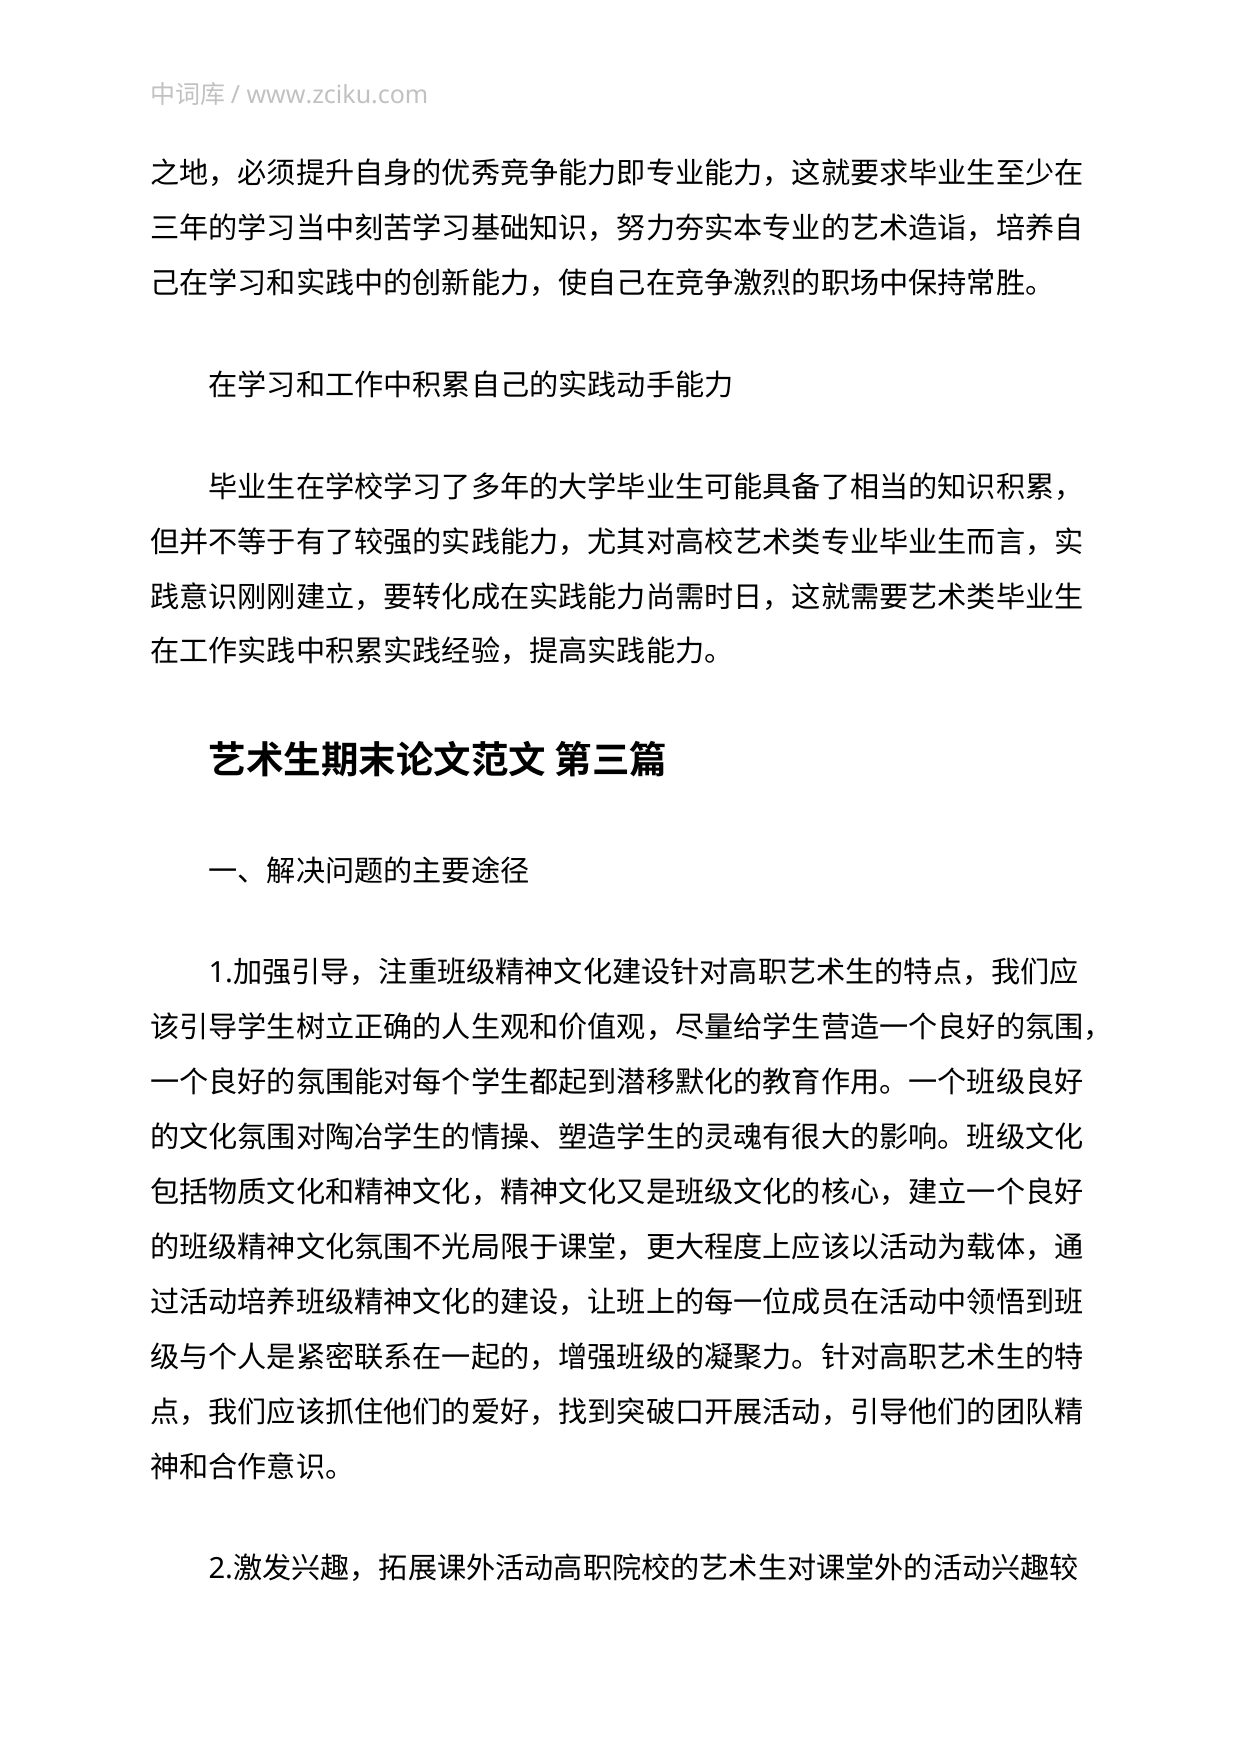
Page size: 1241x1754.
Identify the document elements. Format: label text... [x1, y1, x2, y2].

text 在学习和工作中积累自己的实践动手能力 [150, 362, 1090, 404]
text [150, 1545, 1090, 1587]
text 艺术生期末论文范文 第三篇 [150, 730, 1090, 784]
text 毕业生在学校学习了多年的大学毕业生可能具备了相当的知识积累，但并不等于有了较强的实践能力，尤其对高校艺术类专业毕业生而言，实践意识刚刚建立，要转化成在实践能力尚需时日，这就需要艺术类毕业生在工作实践中积累实践经验，提高实践能力。 [150, 463, 1090, 670]
text 1.加强引导，注重班级精神文化建设针对高职艺术生的特点，我们应该引导学生树立正确的人生观和价值观，尽量给学生营造一个良好的氛围，一个良好的氛围能对每个学生都起到潜移默化的教育作用。一个班级良好的文化氛围对陶冶学生的情操、塑造学生的灵魂有很大的影响。班级文化包括物质文化和精神文化，精神文化又是班级文化的核心，建立一个良好的班级精神文化氛围不光局限于课堂，更大程度上应该以活动为载体，通过活动培养班级精神文化的建设，让班上的每一位成员在活动中领悟到班级与个人是紧密联系在一起的，增强班级的凝聚力。针对高职艺术生的特点，我们应该抓住他们的爱好，找到突破口开展活动，引导他们的团队精神和合作意识。 [150, 949, 1090, 1485]
text 一、解决问题的主要途径 [150, 847, 1090, 889]
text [150, 150, 1090, 302]
